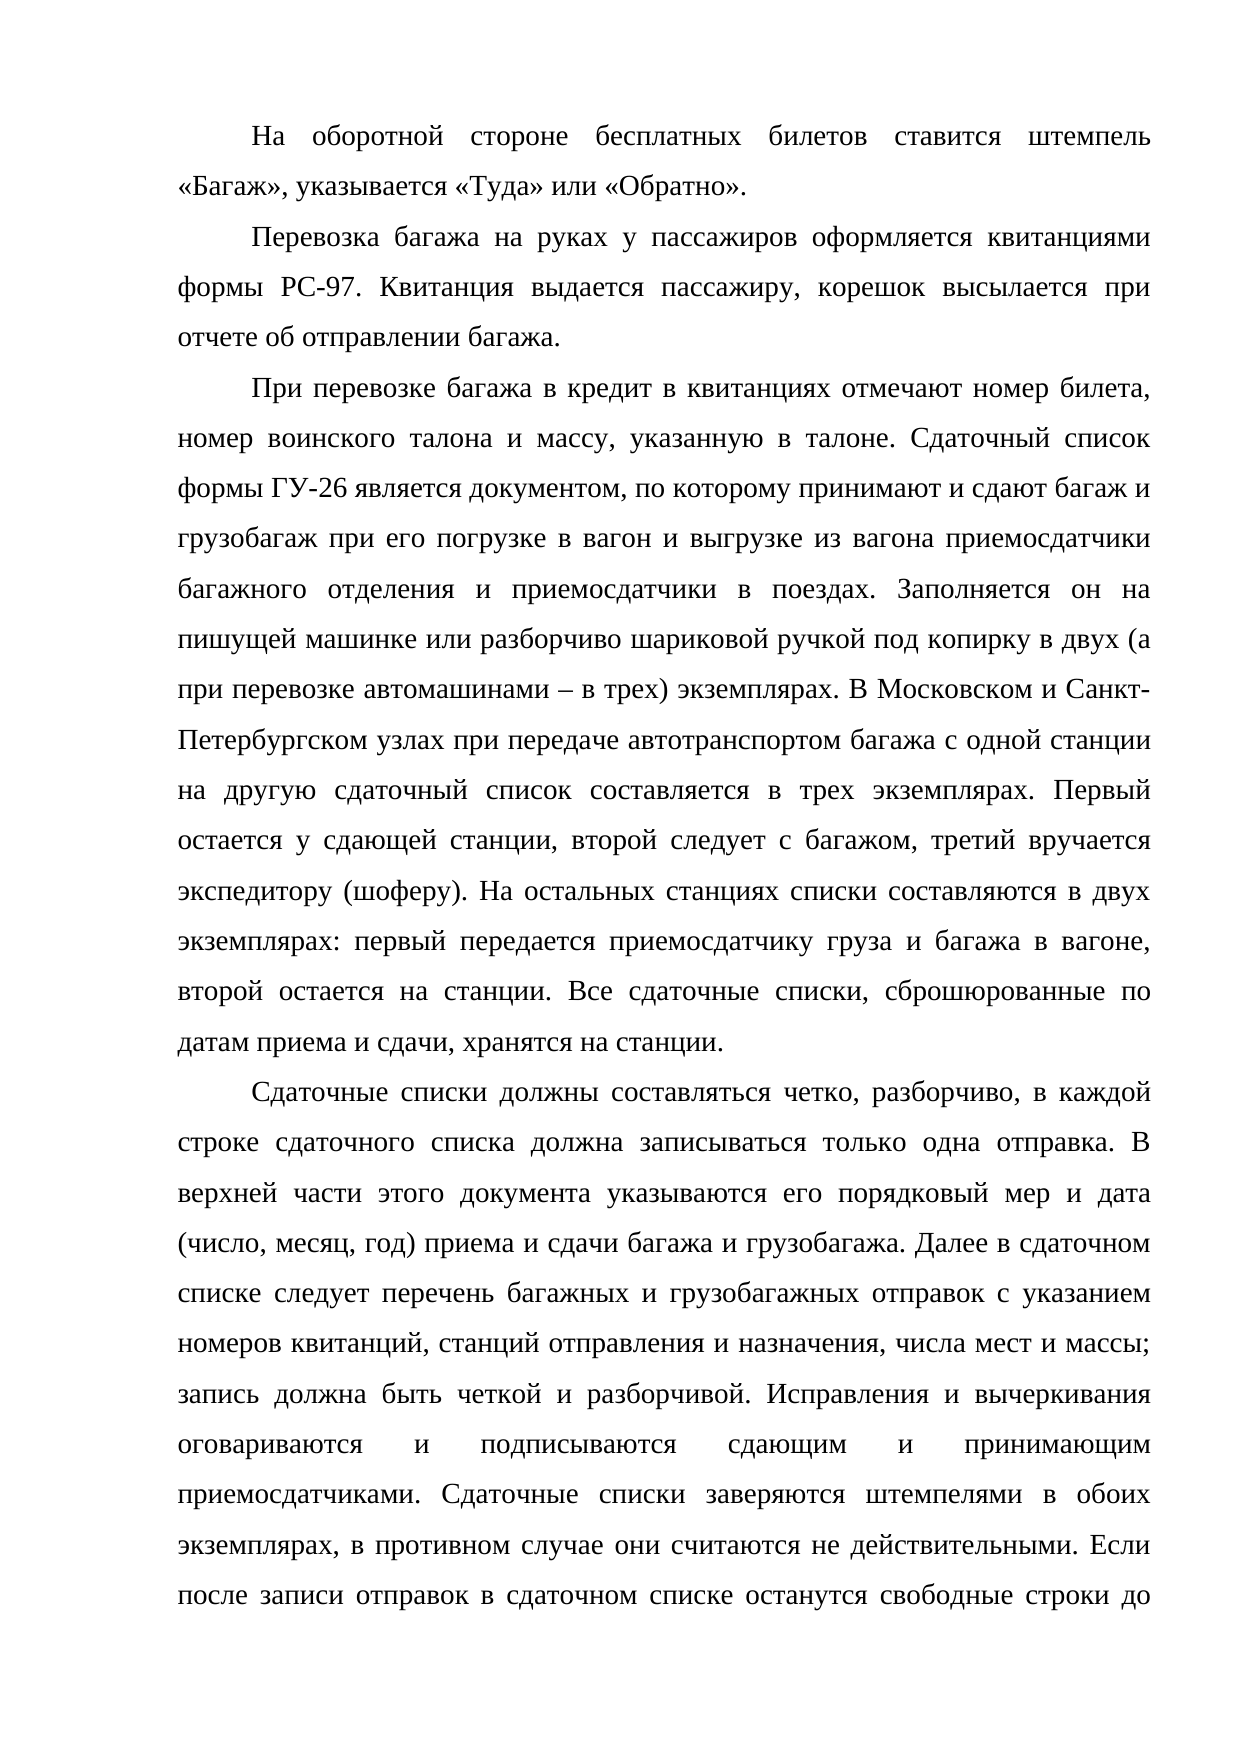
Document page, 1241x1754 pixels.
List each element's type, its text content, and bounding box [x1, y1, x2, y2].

text На оборотной стороне бесплатных билетов ставится штемпель «Багаж», указывается «Туда» или «Обратно». [177, 118, 1152, 202]
text Перевозка багажа на руках у пассажиров оформляется квитанциями формы РС-97. Квитанция выдается пассажиру, корешок высылается при отчете об отправлении багажа. [177, 219, 1152, 353]
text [177, 1074, 1152, 1611]
text При перевозке багажа в кредит в квитанциях отмечают номер билета, номер воинского талона и массу, указанную в талоне. Сдаточный список формы ГУ-26 является документом, по которому принимают и сдают багаж и грузобагаж при его погрузке в вагон и выгрузке из вагона приемосдатчики багажного отделения и приемосдатчики в поездах. Заполняется он на пишущей машинке или разборчиво шариковой ручкой под копирку в двух (а при перевозке автомашинами – в трех) экземплярах. В Московском и Санкт-Петербургском узлах при передаче автотранспортом багажа с одной станции на другую сдаточный список составляется в трех экземплярах. Первый остается у сдающей станции, второй следует с багажом, третий вручается экспедитору (шоферу). На остальных станциях списки составляются в двух экземплярах: первый передается приемосдатчику груза и багажа в вагоне, второй остается на станции. Все сдаточные списки, сброшюрованные по датам приема и сдачи, хранятся на станции. [177, 370, 1152, 1057]
